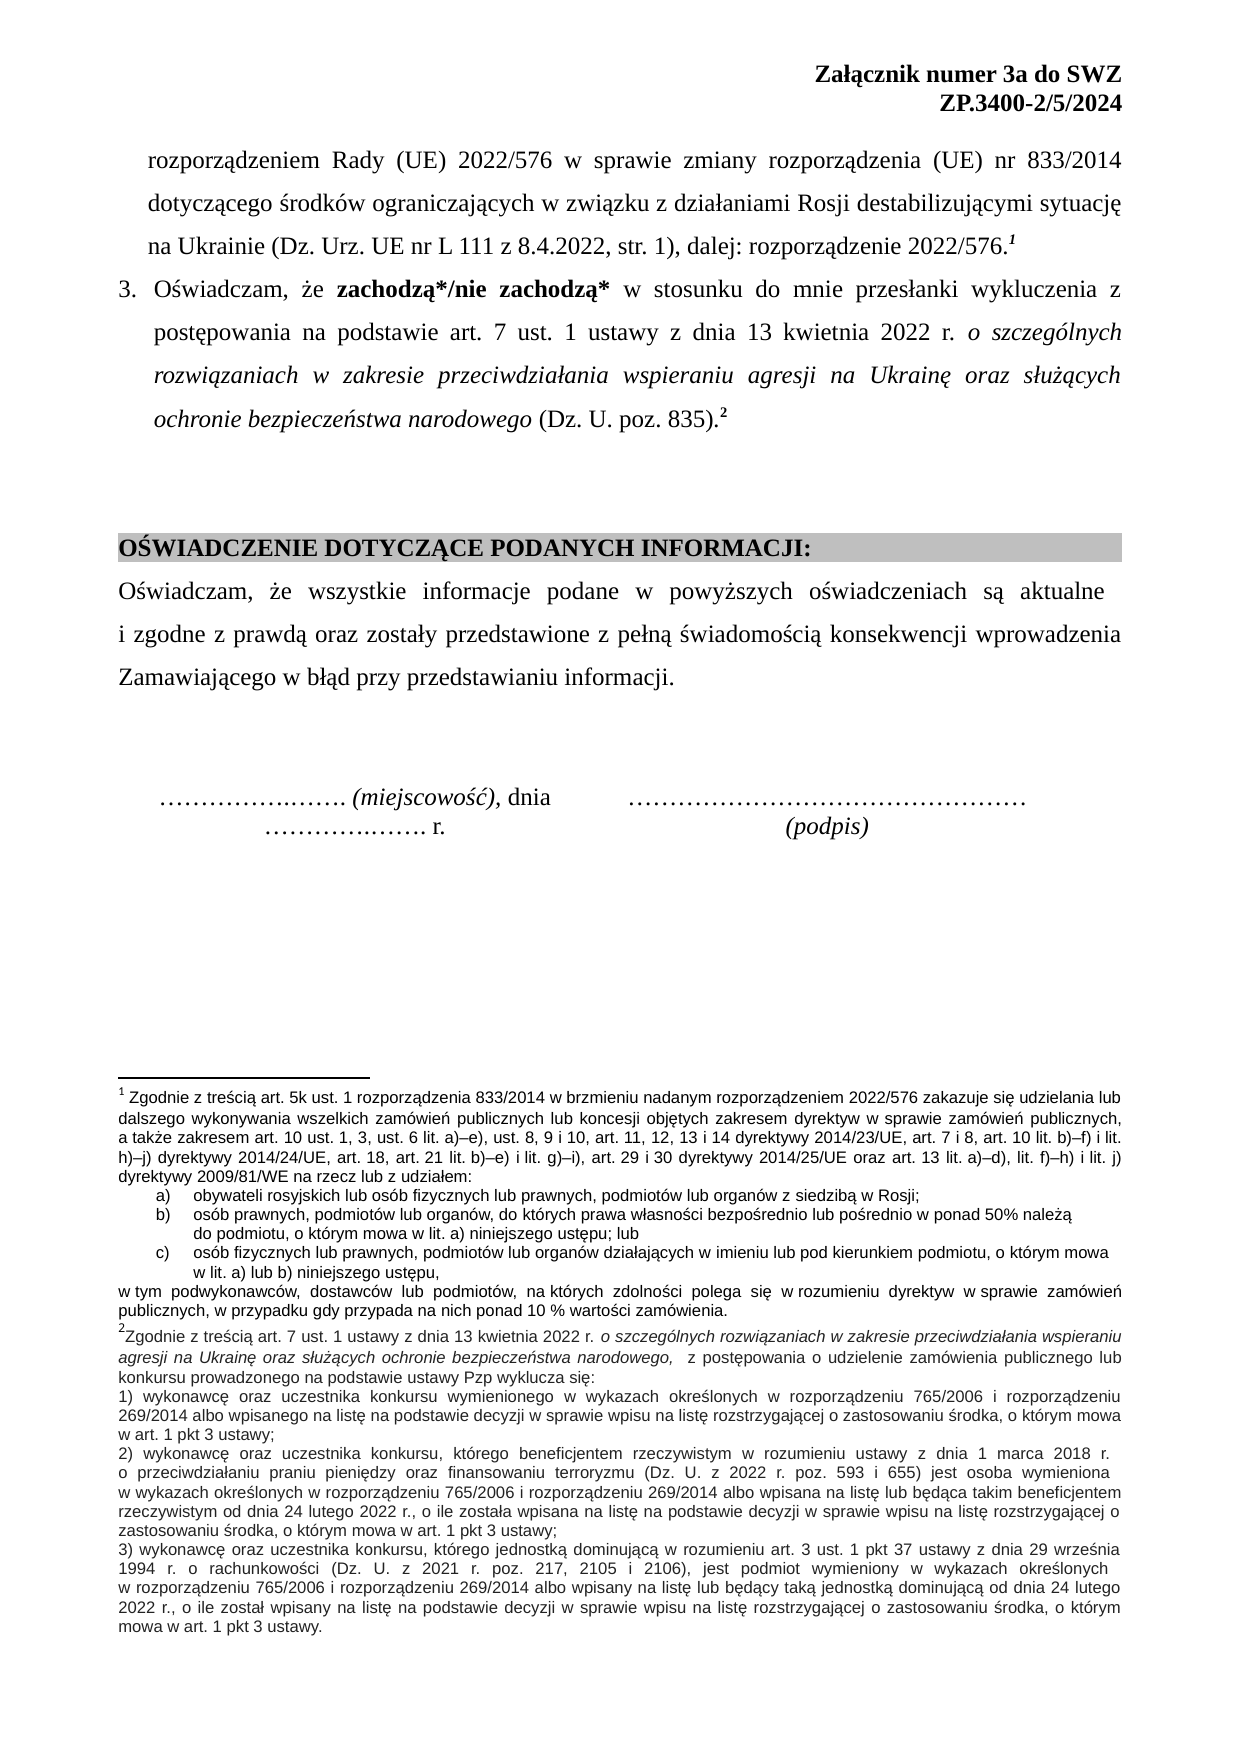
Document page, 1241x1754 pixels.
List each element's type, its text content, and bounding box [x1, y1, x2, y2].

table_header …………….……. (miejscowość), dnia ………….……. r. [118, 782, 591, 839]
list Oświadczam, że zachodzą*/nie zachodzą* w stosunku do mnie przesłanki wykluczenia z postępowania na podstawie art. 7 ust. 1 ustawy z dnia 13 kwietnia 2022 r. o szczególnych rozwiązaniach w zakresie przeciwdziałania wspieraniu agresji na Ukrainę oraz służących ochronie bezpieczeństwa narodowego (Dz. U. poz. 835). [118, 274, 1122, 432]
text Oświadczam, że wszystkie informacje podane w powyższych oświadczeniach są aktualne i zgodne z prawdą oraz zostały przedstawione z pełną świadomością konsekwencji wprowadzenia Zamawiającego w błąd przy przedstawianiu informacji. [118, 576, 1122, 691]
table_header ………………………………………… (podpis) [591, 782, 1063, 839]
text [118, 145, 1122, 260]
text OŚWIADCZENIE DOTYCZĄCE PODANYCH INFORMACJI: [118, 533, 1122, 562]
